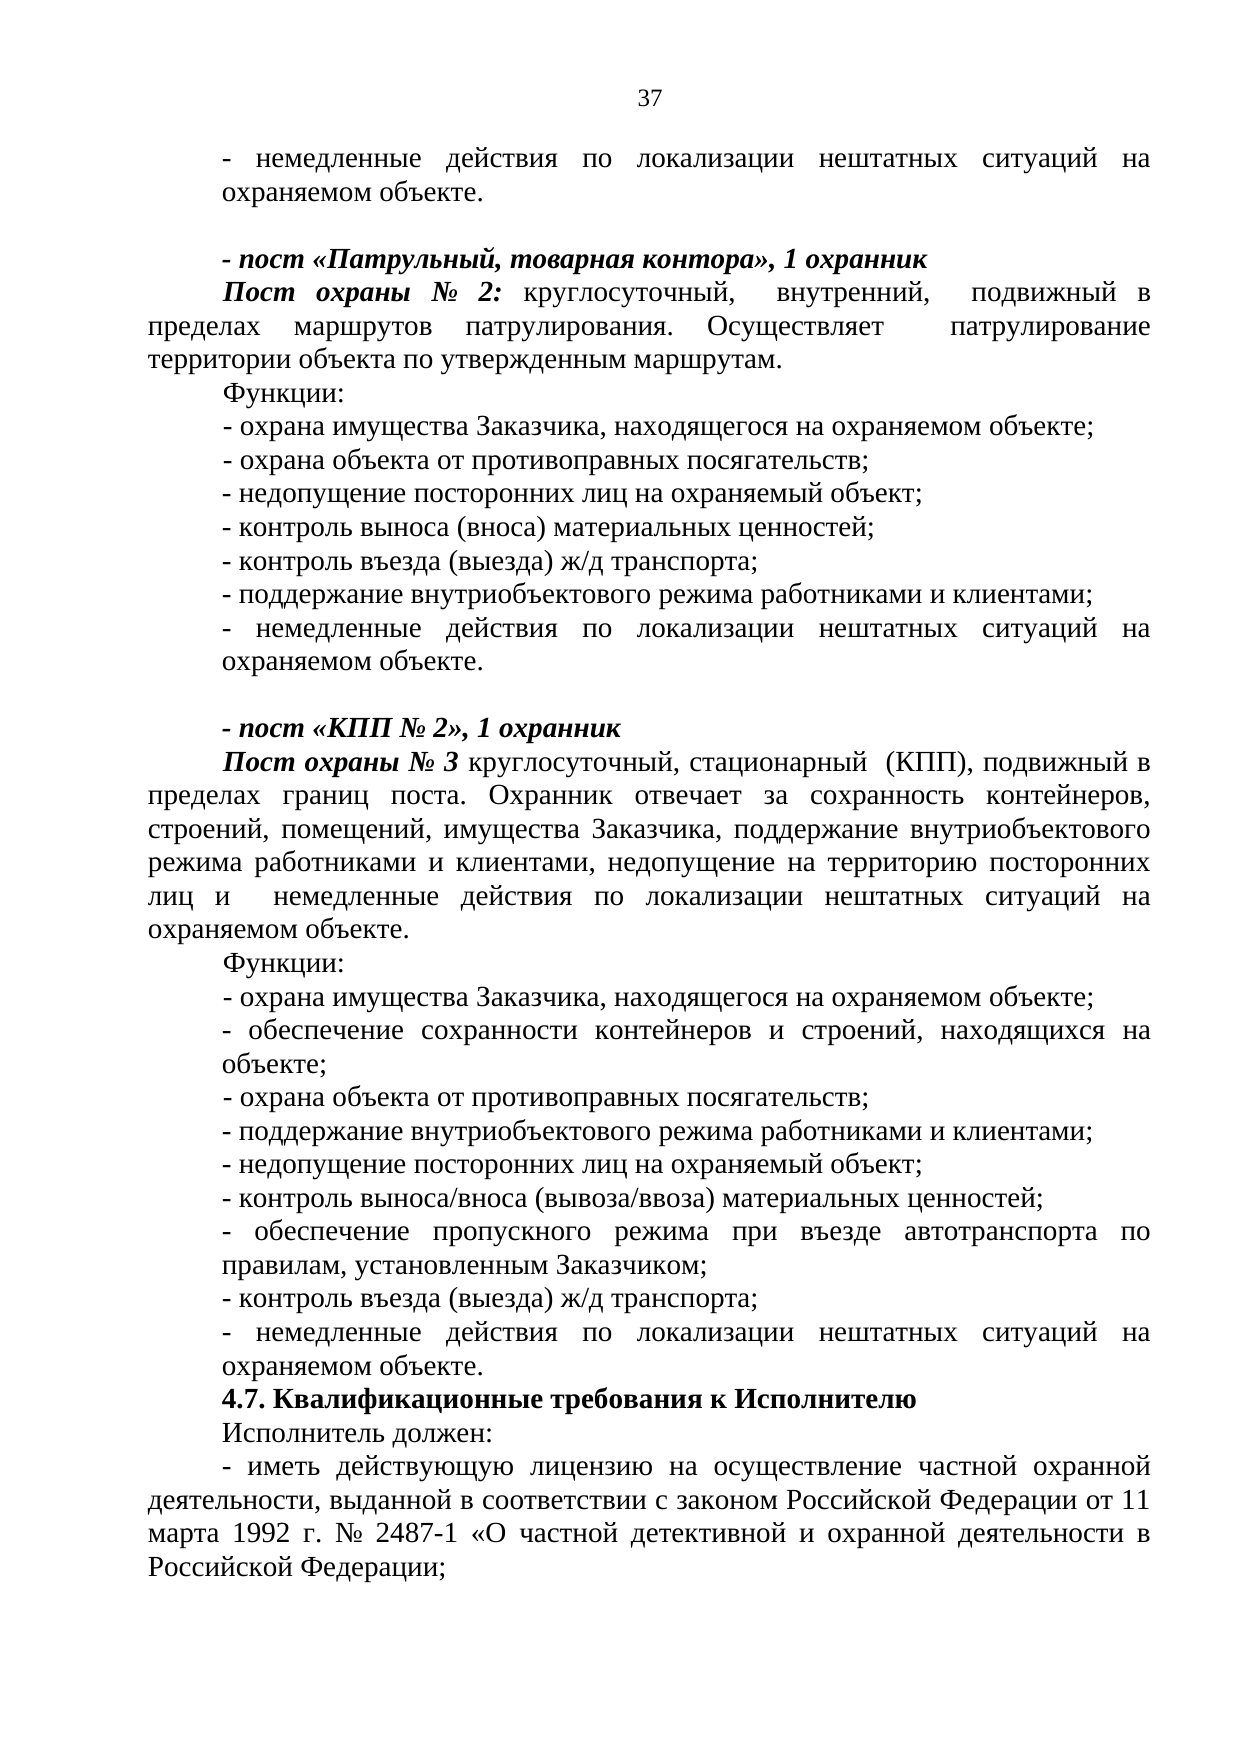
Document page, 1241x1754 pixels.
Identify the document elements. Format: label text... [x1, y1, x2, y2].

text - охрана имущества Заказчика, находящегося на охраняемом объекте; [148, 979, 1152, 1012]
text Пост охраны № 3 круглосуточный, стационарный (КПП), подвижный в пределах границ поста. Охранник отвечает за сохранность контейнеров, строений, помещений, имущества Заказчика, поддержание внутриобъектового режима работниками и клиентами, недопущение на территорию посторонних лиц и немедленные действия по локализации нештатных ситуаций на охраняемом объекте. [148, 744, 1152, 945]
text - недопущение посторонних лиц на охраняемый объект; [222, 476, 1152, 509]
text - обеспечение пропускного режима при въезде автотранспорта по правилам, установленным Заказчиком; [222, 1213, 1152, 1281]
text - охрана имущества Заказчика, находящегося на охраняемом объекте; [148, 408, 1152, 442]
text - поддержание внутриобъектового режима работниками и клиентами; [222, 1113, 1152, 1146]
text - поддержание внутриобъектового режима работниками и клиентами; [222, 576, 1152, 610]
text - иметь действующую лицензию на осуществление частной охранной деятельности, выданной в соответствии с законом Российской Федерации от 11 марта 1992 г. № 2487-1 «О частной детективной и охранной деятельности в Российской Федерации; [148, 1448, 1152, 1582]
text Исполнитель должен: [148, 1415, 1152, 1448]
text - пост «КПП № 2», 1 охранник [148, 710, 1152, 744]
text - контроль въезда (выезда) ж/д транспорта; [222, 1281, 1152, 1314]
text - обеспечение сохранности контейнеров и строений, находящихся на объекте; [222, 1012, 1152, 1079]
text - охрана объекта от противоправных посягательств; [148, 1079, 1152, 1113]
text Функции: [148, 945, 1152, 979]
text - недопущение посторонних лиц на охраняемый объект; [222, 1146, 1152, 1180]
text - охрана объекта от противоправных посягательств; [148, 442, 1152, 476]
text - контроль выноса/вноса (вывоза/ввоза) материальных ценностей; [222, 1180, 1152, 1213]
text - немедленные действия по локализации нештатных ситуаций на охраняемом объекте. [222, 140, 1152, 207]
text Функции: [148, 375, 1152, 408]
text - немедленные действия по локализации нештатных ситуаций на охраняемом объекте. [222, 1314, 1152, 1381]
text - контроль выноса (вноса) материальных ценностей; [222, 509, 1152, 543]
text - немедленные действия по локализации нештатных ситуаций на охраняемом объекте. [222, 610, 1152, 677]
text 4.7. Квалификационные требования к Исполнителю [148, 1381, 1152, 1415]
text Пост охраны № 2: круглосуточный, внутренний, подвижный в пределах маршрутов патрулирования. Осуществляет патрулирование территории объекта по утвержденным маршрутам. [148, 274, 1152, 375]
text - контроль въезда (выезда) ж/д транспорта; [222, 543, 1152, 576]
text - пост «Патрульный, товарная контора», 1 охранник [148, 241, 1152, 274]
